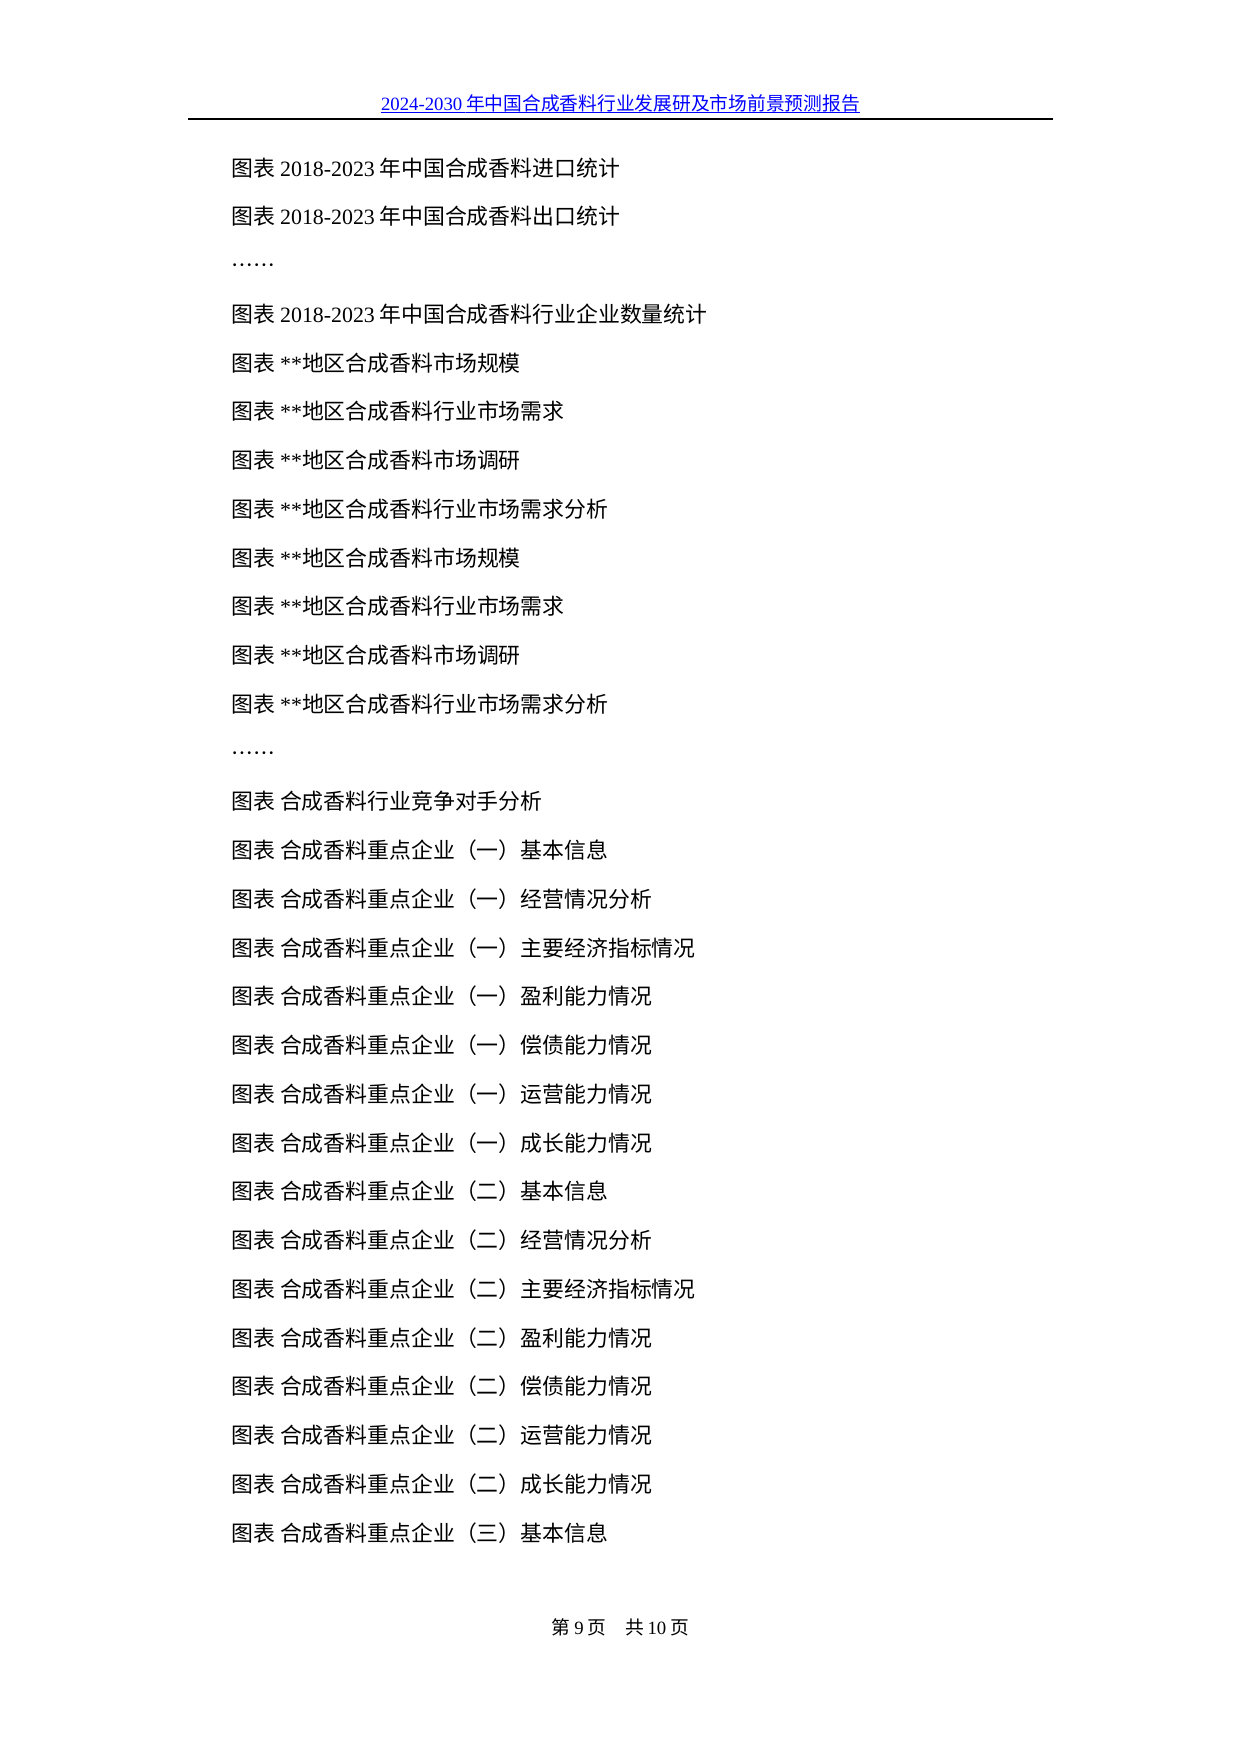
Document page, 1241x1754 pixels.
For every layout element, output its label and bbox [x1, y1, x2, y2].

text [187, 150, 1053, 1548]
